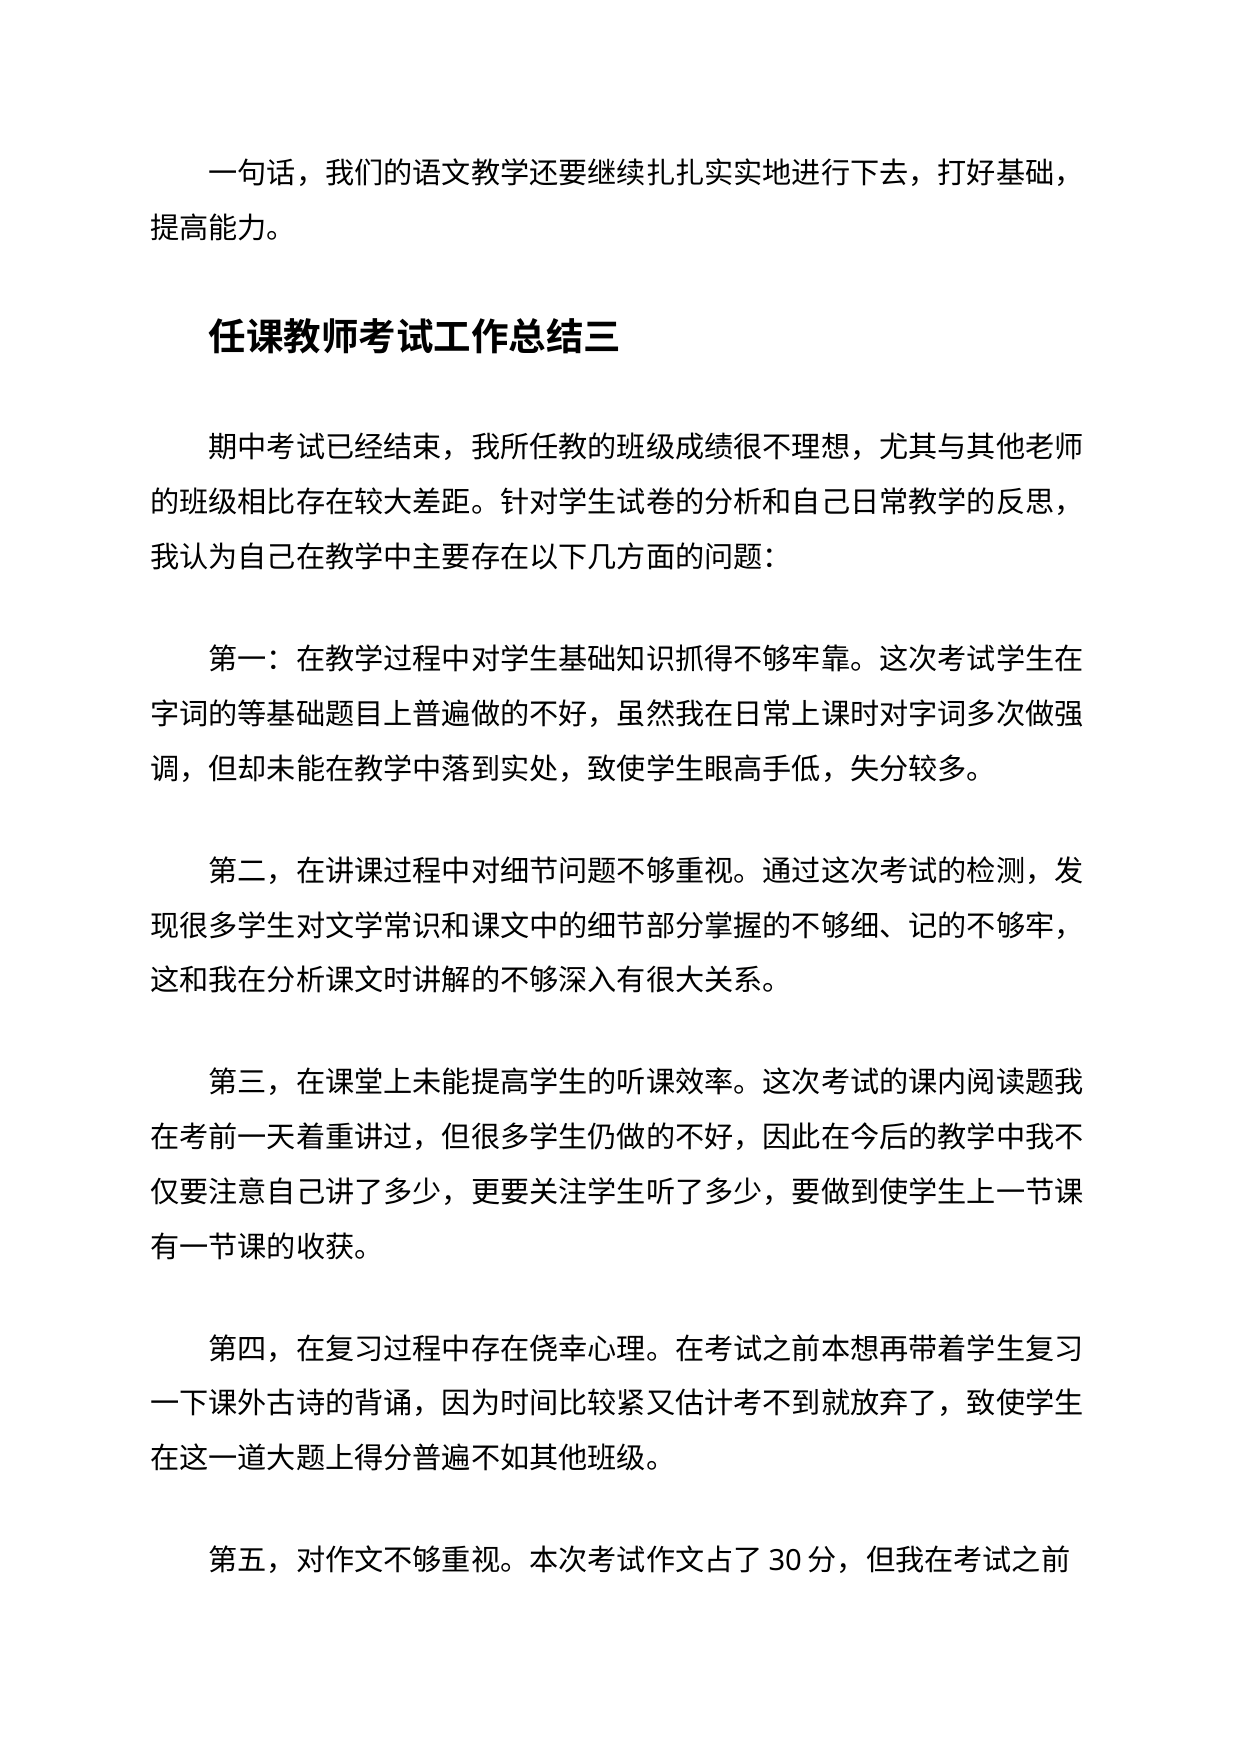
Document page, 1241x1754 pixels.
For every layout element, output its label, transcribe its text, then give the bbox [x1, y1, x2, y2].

text 任课教师考试工作总结三 [150, 307, 1090, 361]
text 第三，在课堂上未能提高学生的听课效率。这次考试的课内阅读题我在考前一天着重讲过，但很多学生仍做的不好，因此在今后的教学中我不仅要注意自己讲了多少，更要关注学生听了多少，要做到使学生上一节课有一节课的收获。 [150, 1059, 1090, 1266]
text 一句话，我们的语文教学还要继续扎扎实实地进行下去，打好基础，提高能力。 [150, 150, 1090, 247]
text 第二，在讲课过程中对细节问题不够重视。通过这次考试的检测，发现很多学生对文学常识和课文中的细节部分掌握的不够细、记的不够牢，这和我在分析课文时讲解的不够深入有很大关系。 [150, 847, 1090, 999]
text 第四，在复习过程中存在侥幸心理。在考试之前本想再带着学生复习一下课外古诗的背诵，因为时间比较紧又估计考不到就放弃了，致使学生在这一道大题上得分普遍不如其他班级。 [150, 1325, 1090, 1477]
text 第一：在教学过程中对学生基础知识抓得不够牢靠。这次考试学生在字词的等基础题目上普遍做的不好，虽然我在日常上课时对字词多次做强调，但却未能在教学中落到实处，致使学生眼高手低，失分较多。 [150, 636, 1090, 788]
text 期中考试已经结束，我所任教的班级成绩很不理想，尤其与其他老师的班级相比存在较大差距。针对学生试卷的分析和自己日常教学的反思，我认为自己在教学中主要存在以下几方面的问题： [150, 424, 1090, 576]
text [150, 1537, 1090, 1579]
